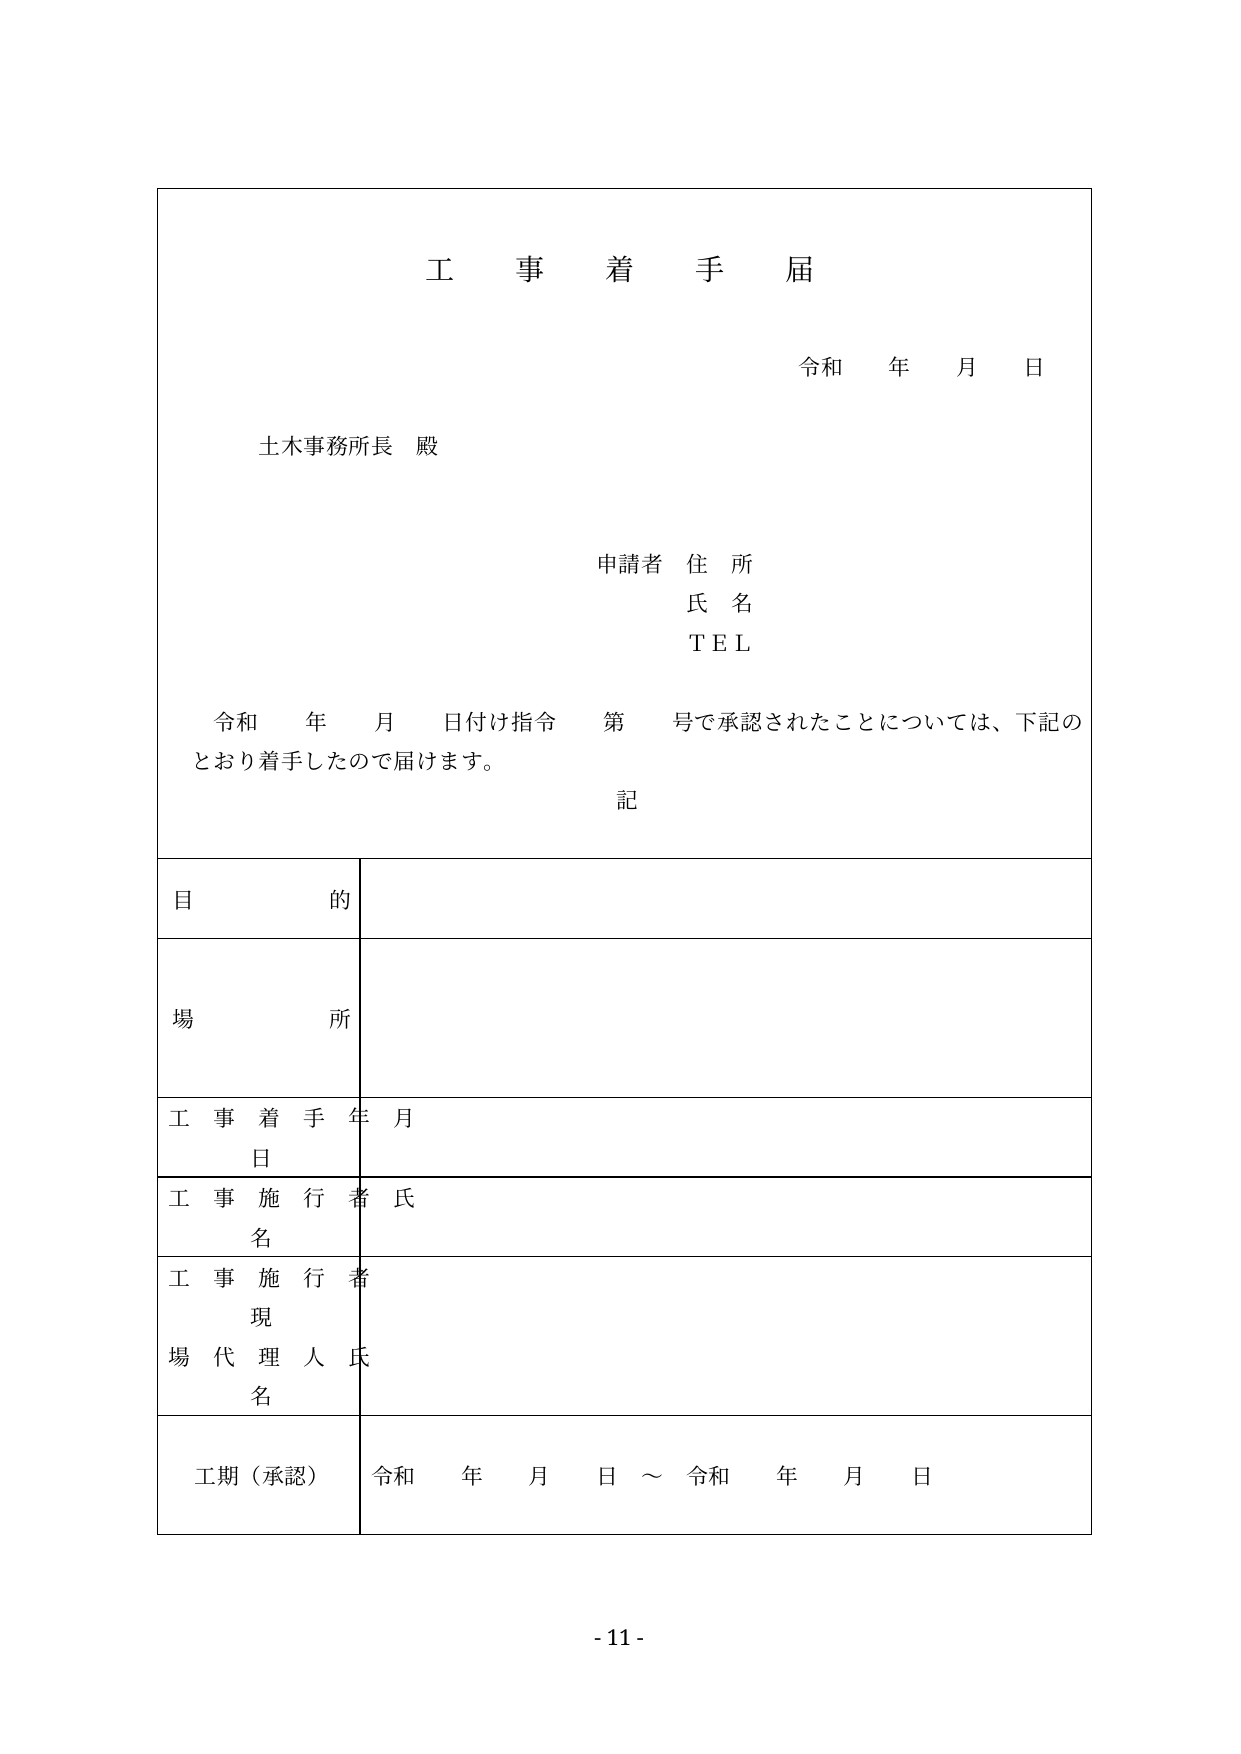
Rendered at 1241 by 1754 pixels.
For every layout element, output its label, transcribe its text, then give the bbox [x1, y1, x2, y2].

table_cell 場 所 [158, 939, 359, 1097]
table_header 工 事 着 手 届 令和 年 月 日 土木事務所長 殿 申請者 住 所 氏 名 ＴＥＬ 令和 年 月 日付け指令 第 号で承認されたことについては、下記のとおり着手したので届けます。 記 [158, 189, 1091, 858]
table_cell [361, 1178, 1091, 1256]
table_cell 工事施行者氏名 [158, 1178, 359, 1256]
table_cell [361, 1098, 1091, 1176]
table_cell 工期（承認） [158, 1416, 359, 1534]
table_cell [361, 939, 1091, 1097]
table_cell 令和 年 月 日 ～ 令和 年 月 日 [361, 1416, 1091, 1534]
table_cell 工事着手年月日 [158, 1098, 359, 1176]
table_cell 目 的 [158, 859, 359, 938]
table_cell [361, 1257, 1091, 1415]
table_cell 工事施行者現 場代理人氏名 [158, 1257, 359, 1415]
table_cell [361, 859, 1091, 938]
